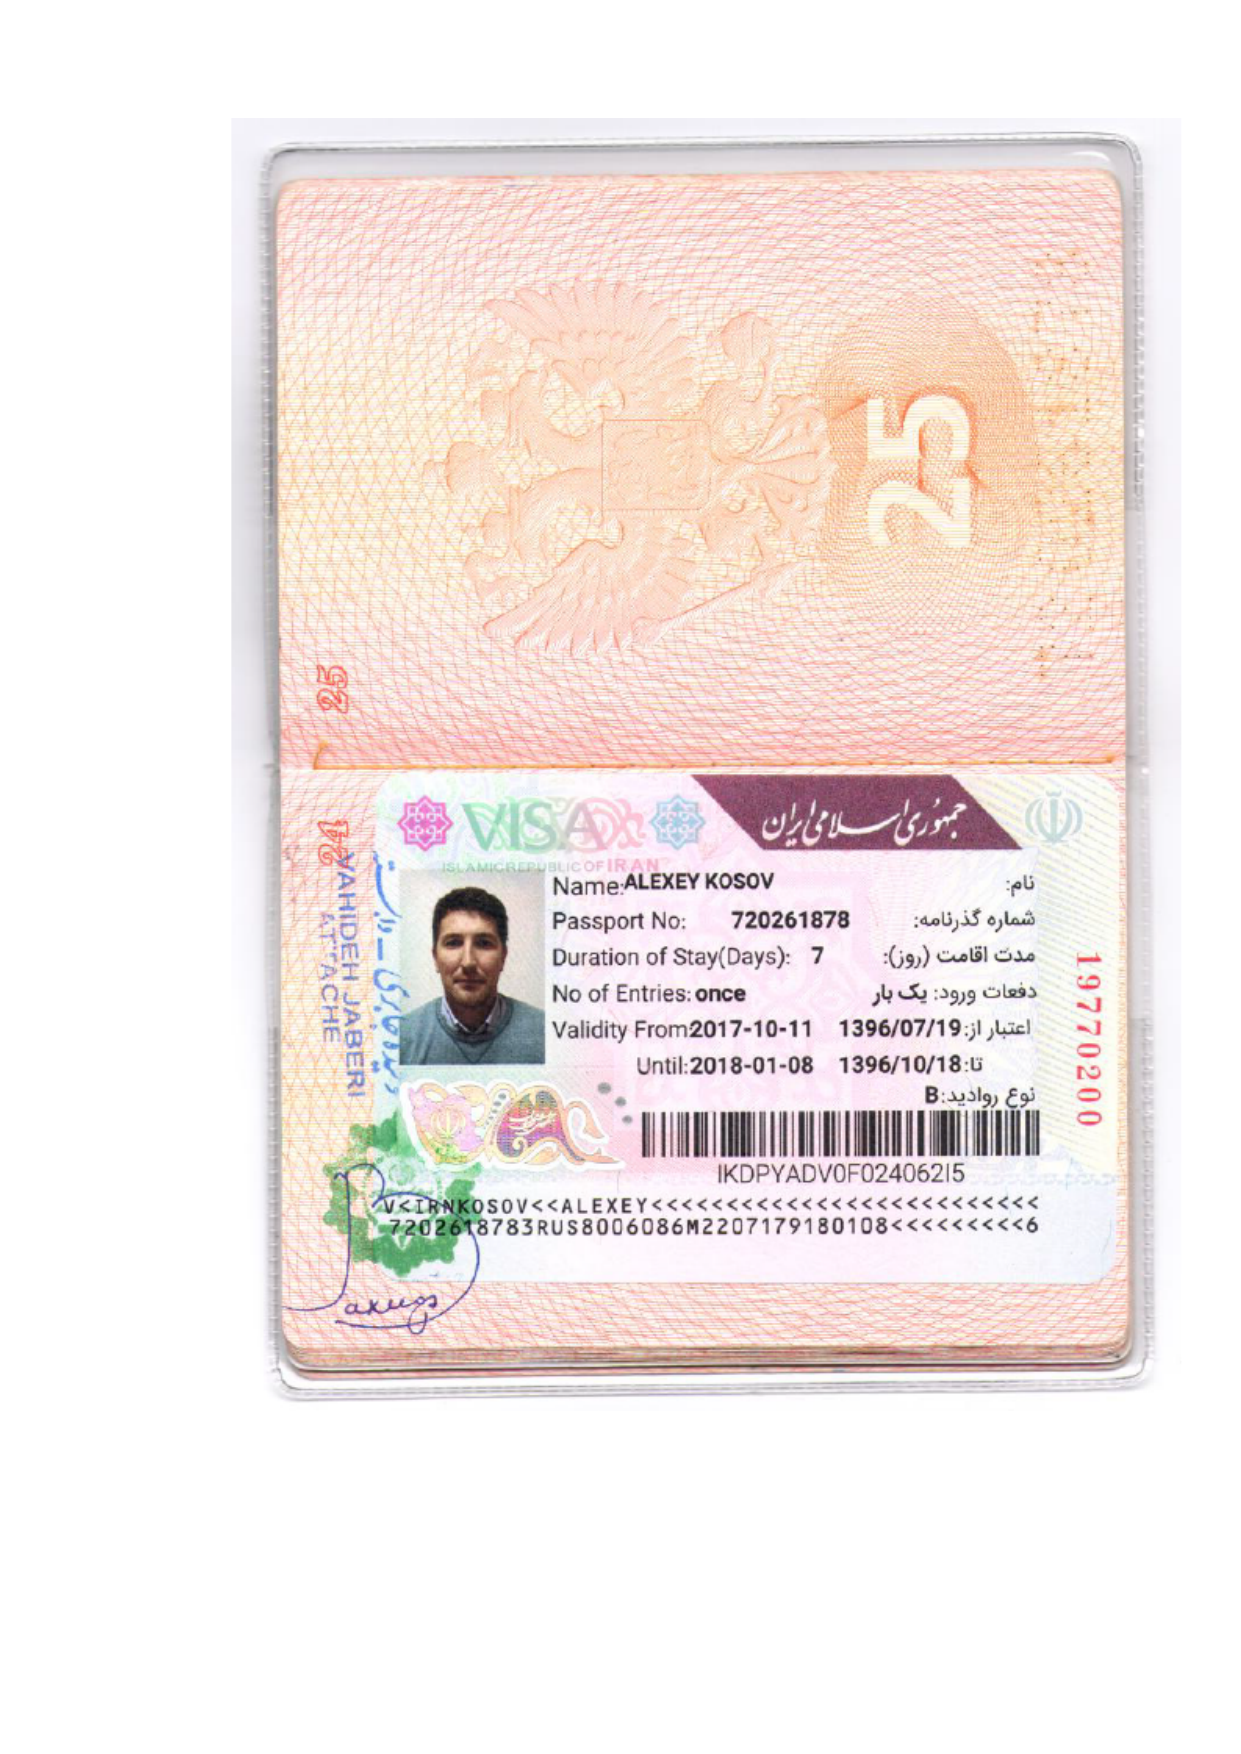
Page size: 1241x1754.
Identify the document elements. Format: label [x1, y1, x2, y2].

picture [231, 118, 1182, 1411]
